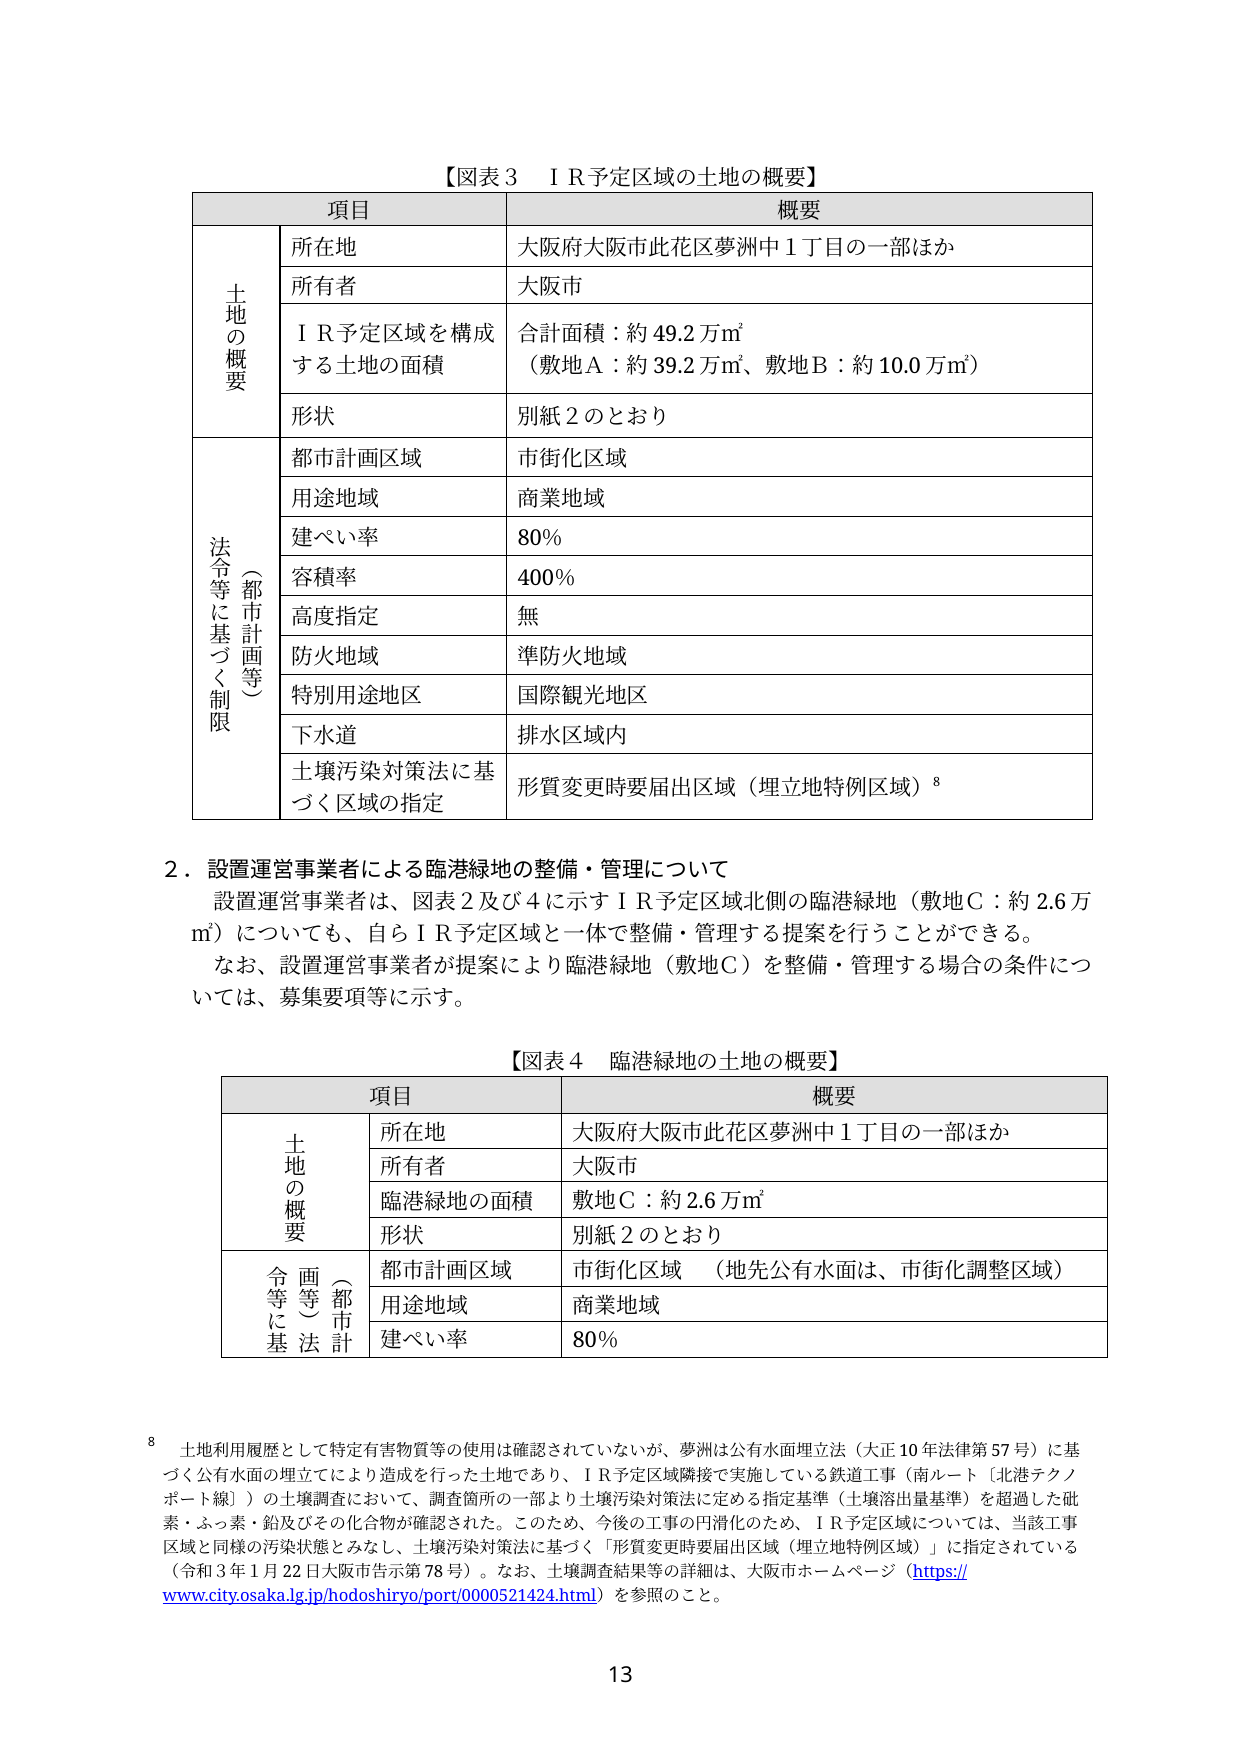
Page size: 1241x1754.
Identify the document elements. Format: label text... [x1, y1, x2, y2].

table_cell 商業地域 [562, 1287, 1107, 1321]
table_cell 商業地域 [507, 477, 1092, 516]
table_cell 高度指定 [281, 596, 506, 634]
table_cell 所在地 [370, 1114, 561, 1148]
table_cell 大阪府大阪市此花区夢洲中１丁目の一部ほか [562, 1114, 1107, 1148]
table_cell 排水区域内 [507, 715, 1092, 753]
table_cell 市街化区域 [507, 438, 1092, 476]
table_header 項目 [222, 1077, 561, 1113]
table_cell 用途地域 [281, 477, 506, 516]
table_cell 防火地域 [281, 636, 506, 674]
table_cell 建ぺい率 [370, 1322, 561, 1357]
table_cell 都市計画区域 [281, 438, 506, 476]
table_cell 都市計画区域 [370, 1251, 561, 1286]
table_cell 大阪府大阪市此花区夢洲中１丁目の一部ほか [507, 226, 1092, 266]
table_cell 所在地 [281, 226, 506, 266]
table_cell 80％ [507, 517, 1092, 555]
text 【図表４ 臨港緑地の土地の概要】 [235, 1044, 1092, 1076]
table_cell 形状 [370, 1218, 561, 1250]
table_cell （都市計画等）法令等に基づく制限 [222, 1251, 369, 1357]
table_cell 大阪市 [507, 267, 1092, 303]
table_cell 用途地域 [370, 1287, 561, 1321]
table_cell 土地の概要 [193, 226, 279, 437]
table_cell 特別用途地区 [281, 675, 506, 714]
table_cell 合計面積：約49.2万㎡ （敷地Ａ：約39.2万㎡、敷地Ｂ：約10.0万㎡） [507, 304, 1092, 393]
table_cell 市街化区域 （地先公有水面は、市街化調整区域） [562, 1251, 1107, 1286]
table_cell 別紙２のとおり [507, 394, 1092, 437]
table_cell 所有者 [370, 1149, 561, 1181]
table_cell （都市計画等） 法令等に基づく制限 [193, 438, 279, 818]
text 【図表３ ＩＲ予定区域の土地の概要】 [148, 159, 1092, 192]
table_cell 土壌汚染対策法に基づく区域の指定 [281, 754, 506, 818]
table_header 概要 [507, 193, 1092, 225]
table_cell 無 [507, 596, 1092, 634]
table_cell 容積率 [281, 556, 506, 595]
table_cell 建ぺい率 [281, 517, 506, 555]
table_cell 別紙２のとおり [562, 1218, 1107, 1250]
table_header 項目 [193, 193, 506, 225]
table_cell 土地の概要 [222, 1114, 369, 1250]
table_cell 形質変更時要届出区域（埋立地特例区域） [507, 754, 1092, 818]
table_cell 80％ [562, 1322, 1107, 1357]
table_cell 国際観光地区 [507, 675, 1092, 714]
table_cell ＩＲ予定区域を構成する土地の面積 [281, 304, 506, 393]
text なお、設置運営事業者が提案により臨港緑地（敷地Ｃ）を整備・管理する場合の条件については、募集要項等に示す。 [191, 948, 1092, 1012]
table_header 概要 [562, 1077, 1107, 1113]
table_cell 400％ [507, 556, 1092, 595]
table_cell 形状 [281, 394, 506, 437]
table_cell 準防火地域 [507, 636, 1092, 674]
text 設置運営事業者は、図表２及び４に示すＩＲ予定区域北側の臨港緑地（敷地Ｃ：約2.6万㎡）についても、自らＩＲ予定区域と一体で整備・管理する提案を行うことができる。 [191, 884, 1092, 948]
table_cell 大阪市 [562, 1149, 1107, 1181]
table_cell 臨港緑地の面積 [370, 1182, 561, 1217]
table_cell 下水道 [281, 715, 506, 753]
table_cell 所有者 [281, 267, 506, 303]
table_cell 敷地Ｃ：約2.6万㎡ [562, 1182, 1107, 1217]
subtitle 設置運営事業者による臨港緑地の整備・管理について [160, 852, 1092, 884]
